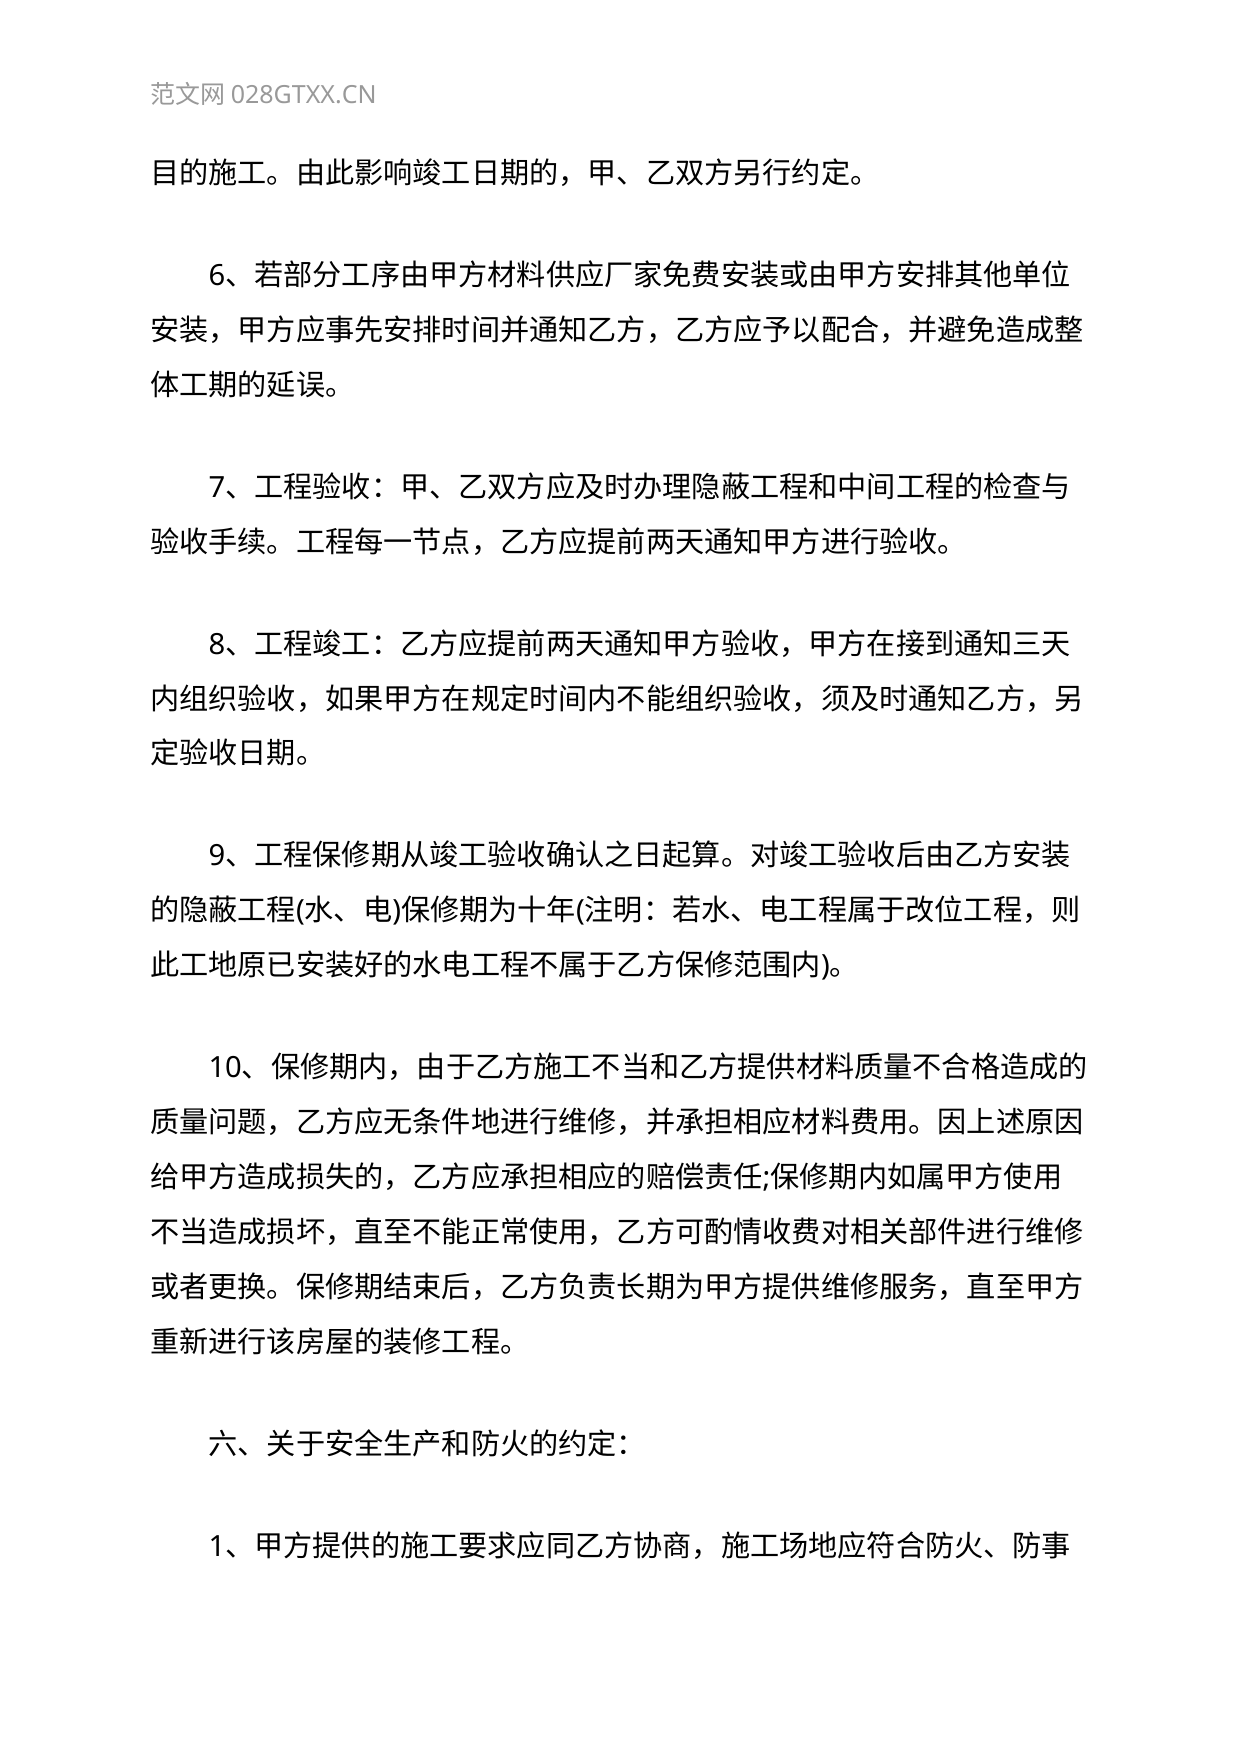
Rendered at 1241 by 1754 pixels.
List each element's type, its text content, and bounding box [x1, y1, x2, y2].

text 6、若部分工序由甲方材料供应厂家免费安装或由甲方安排其他单位安装，甲方应事先安排时间并通知乙方，乙方应予以配合，并避免造成整体工期的延误。 [150, 252, 1090, 404]
text 8、工程竣工：乙方应提前两天通知甲方验收，甲方在接到通知三天内组织验收，如果甲方在规定时间内不能组织验收，须及时通知乙方，另定验收日期。 [150, 620, 1090, 772]
text 7、工程验收：甲、乙双方应及时办理隐蔽工程和中间工程的检查与验收手续。工程每一节点，乙方应提前两天通知甲方进行验收。 [150, 463, 1090, 561]
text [150, 1522, 1090, 1564]
text 六、关于安全生产和防火的约定： [150, 1420, 1090, 1463]
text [150, 150, 1090, 192]
text 9、工程保修期从竣工验收确认之日起算。对竣工验收后由乙方安装的隐蔽工程(水、电)保修期为十年(注明：若水、电工程属于改位工程，则此工地原已安装好的水电工程不属于乙方保修范围内)。 [150, 832, 1090, 984]
text 10、保修期内，由于乙方施工不当和乙方提供材料质量不合格造成的质量问题，乙方应无条件地进行维修，并承担相应材料费用。因上述原因给甲方造成损失的，乙方应承担相应的赔偿责任;保修期内如属甲方使用不当造成损坏，直至不能正常使用，乙方可酌情收费对相关部件进行维修或者更换。保修期结束后，乙方负责长期为甲方提供维修服务，直至甲方重新进行该房屋的装修工程。 [150, 1044, 1090, 1361]
